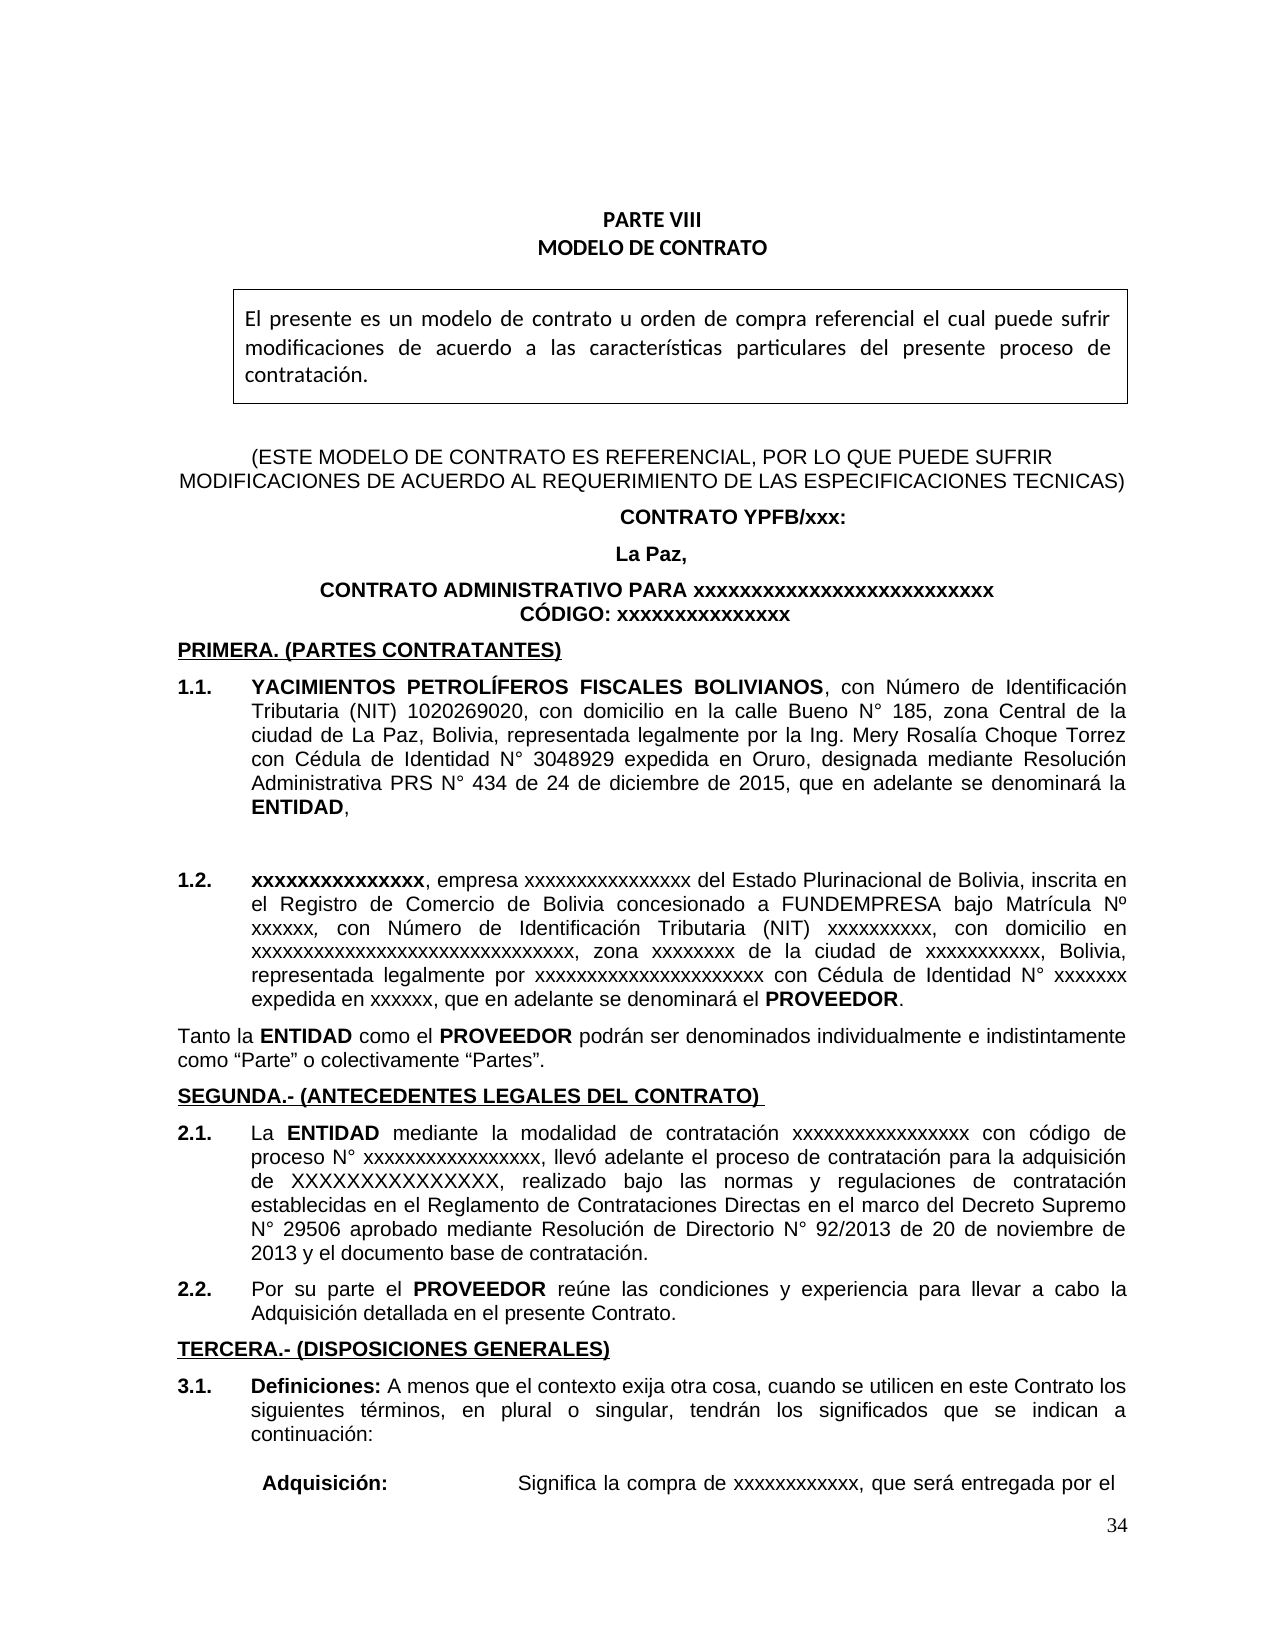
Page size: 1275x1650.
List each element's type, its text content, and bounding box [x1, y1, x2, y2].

text 3.1. Definiciones: A menos que el contexto exija otra cosa, cuando se utilicen en este Contrato los siguientes términos, en plural o singular, tendrán los significados que se indican a continuación: [177, 1374, 1127, 1446]
text La Paz, [177, 541, 1127, 565]
table_header Adquisición: [251, 1458, 506, 1507]
list xxxxxxxxxxxxxxx, empresa xxxxxxxxxxxxxxxx del Estado Plurinacional de Bolivia, inscrita en el Registro de Comercio de Bolivia concesionado a FUNDEMPRESA bajo Matrícula Nº xxxxxx, con Número de Identificación Tributaria (NIT) xxxxxxxxxx, con domicilio en xxxxxxxxxxxxxxxxxxxxxxxxxxxxxxx, zona xxxxxxxx de la ciudad de xxxxxxxxxxx, Bolivia, representada legalmente por xxxxxxxxxxxxxxxxxxxxxx con Cédula de Identidad N° xxxxxxx expedida en xxxxxx, que en adelante se denominará el PROVEEDOR. [177, 867, 1127, 1011]
list YACIMIENTOS PETROLÍFEROS FISCALES BOLIVIANOS, con Número de Identificación Tributaria (NIT) 1020269020, con domicilio en la calle Bueno N° 185, zona Central de la ciudad de La Paz, Bolivia, representada legalmente por la Ing. Mery Rosalía Choque Torrez con Cédula de Identidad N° 3048929 expedida en Oruro, designada mediante Resolución Administrativa PRS N° 434 de 24 de diciembre de 2015, que en adelante se denominará la ENTIDAD, [177, 675, 1127, 818]
text MODELO DE CONTRATO [177, 233, 1127, 261]
text CÓDIGO: xxxxxxxxxxxxxxx [177, 602, 1127, 626]
text SEGUNDA.- (ANTECEDENTES LEGALES DEL CONTRATO) [177, 1084, 1127, 1108]
text PRIMERA. (PARTES CONTRATANTES) [177, 638, 1127, 662]
text 2.1. La ENTIDAD mediante la modalidad de contratación xxxxxxxxxxxxxxxxx con código de proceso N° xxxxxxxxxxxxxxxxx, llevó adelante el proceso de contratación para la adquisición de XXXXXXXXXXXXXXX, realizado bajo las normas y regulaciones de contratación establecidas en el Reglamento de Contrataciones Directas en el marco del Decreto Supremo N° 29506 aprobado mediante Resolución de Directorio N° 92/2013 de 20 de noviembre de 2013 y el documento base de contratación. [177, 1121, 1127, 1264]
table_header El presente es un modelo de contrato u orden de compra referencial el cual puede sufrir modificaciones de acuerdo a las características particulares del presente proceso de contratación. [234, 290, 1127, 403]
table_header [506, 1458, 1127, 1507]
text (ESTE MODELO DE CONTRATO ES REFERENCIAL, POR LO QUE PUEDE SUFRIR MODIFICACIONES DE ACUERDO AL REQUERIMIENTO DE LAS ESPECIFICACIONES TECNICAS) [177, 444, 1127, 492]
text CONTRATO YPFB/xxx: [620, 505, 1127, 529]
text 2.2. Por su parte el PROVEEDOR reúne las condiciones y experiencia para llevar a cabo la Adquisición detallada en el presente Contrato. [177, 1277, 1127, 1325]
text PARTE VIII [177, 205, 1127, 233]
text Tanto la ENTIDAD como el PROVEEDOR podrán ser denominados individualmente e indistintamente como “Parte” o colectivamente “Partes”. [177, 1024, 1127, 1072]
text TERCERA.- (DISPOSICIONES GENERALES) [177, 1337, 1127, 1361]
text CONTRATO ADMINISTRATIVO PARA xxxxxxxxxxxxxxxxxxxxxxxxxx [236, 578, 1078, 602]
